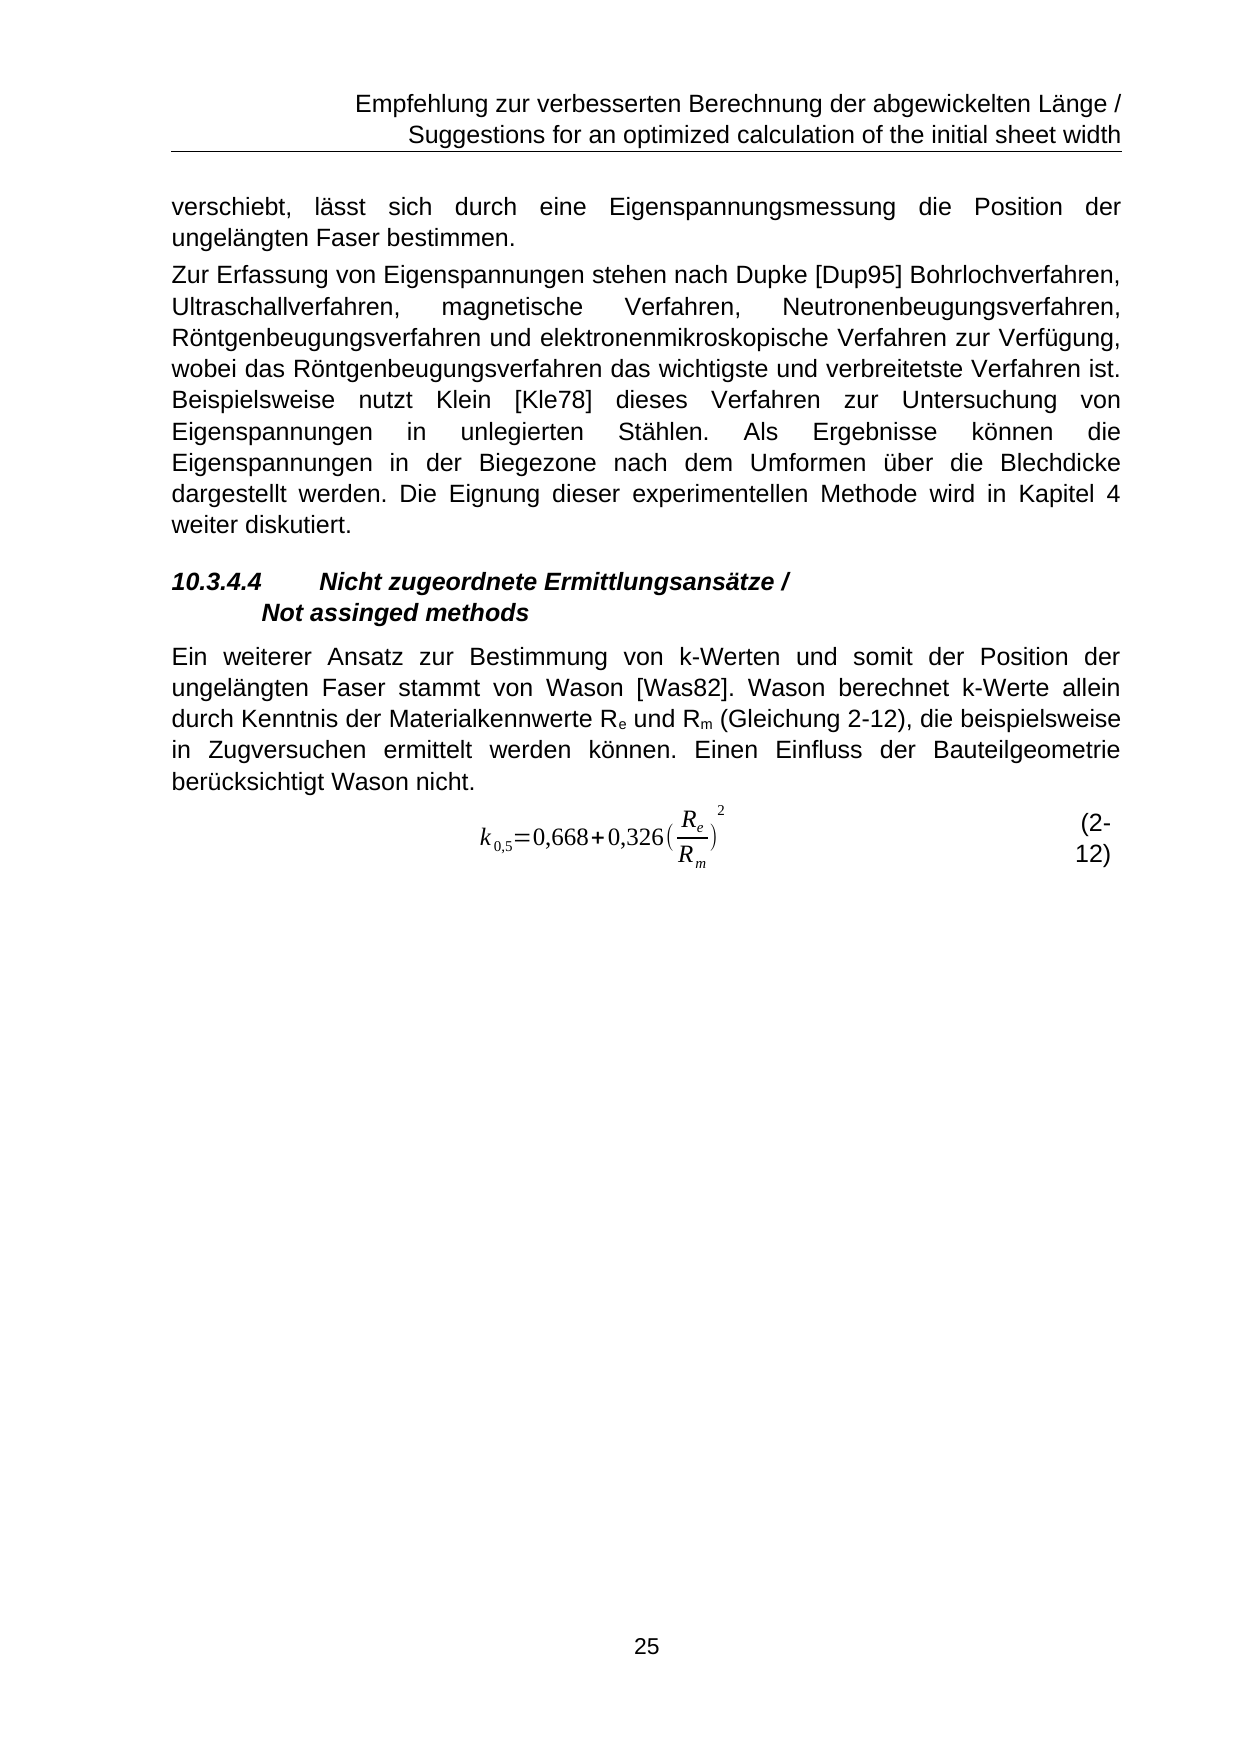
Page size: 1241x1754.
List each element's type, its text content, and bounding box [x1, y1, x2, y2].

text Zur Erfassung von Eigenspannungen stehen nach Dupke [Dup95] Bohrlochverfahren, Ultraschallverfahren, magnetische Verfahren, Neutronenbeugungsverfahren, Röntgenbeugungsverfahren und elektronenmikroskopische Verfahren zur Verfügung, wobei das Röntgenbeugungsverfahren das wichtigste und verbreitetste Verfahren ist. Beispielsweise nutzt Klein [Kle78] dieses Verfahren zur Untersuchung von Eigenspannungen in unlegierten Stählen. Als Ergebnisse können die Eigenspannungen in der Biegezone nach dem Umformen über die Blechdicke dargestellt werden. Die Eignung dieser experimentellen Methode wird in Kapitel 4 weiter diskutiert. [171, 258, 1122, 539]
table_header (2-12) [1033, 801, 1122, 878]
text Ein weiterer Ansatz zur Bestimmung von k-Werten und somit der Position der ungelängten Faser stammt von Wason [Was82]. Wason berechnet k-Werte allein durch Kenntnis der Materialkennwerte Re und Rm (Gleichung 2-12), die beispielsweise in Zugversuchen ermittelt werden können. Einen Einfluss der Bauteilgeometrie berücksichtigt Wason nicht. [171, 639, 1122, 795]
table_header [171, 801, 1033, 878]
subtitle Nicht zugeordnete Ermittlungsansätze / Not assinged methods [171, 564, 1122, 626]
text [171, 189, 1122, 251]
